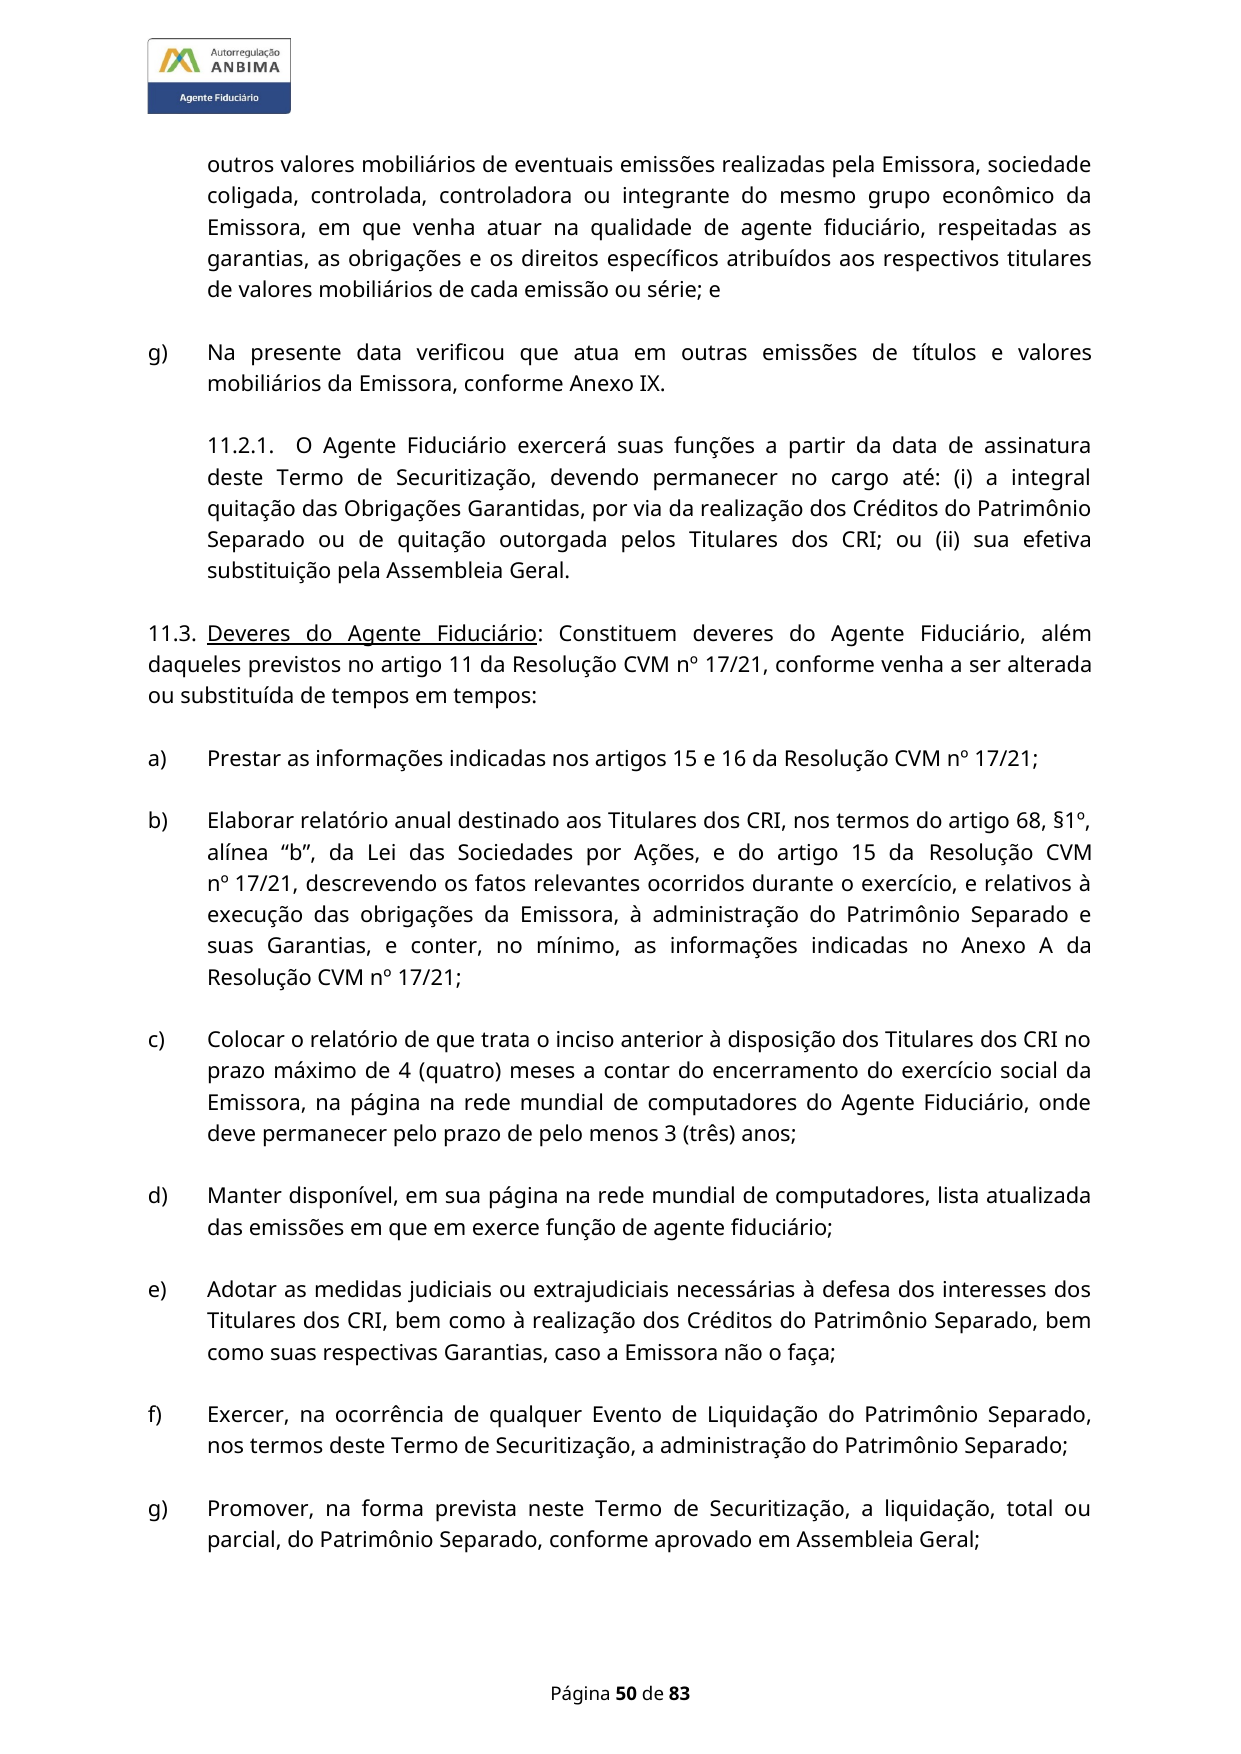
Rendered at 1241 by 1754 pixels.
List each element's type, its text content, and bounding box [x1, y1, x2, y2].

list O Agente Fiduciário exercerá suas funções a partir da data de assinatura deste Termo de Securitização, devendo permanecer no cargo até: (i) a integral quitação das Obrigações Garantidas, por via da realização dos Créditos do Patrimônio Separado ou de quitação outorgada pelos Titulares dos CRI; ou (ii) sua efetiva substituição pela Assembleia Geral. [207, 429, 1093, 585]
list Colocar o relatório de que trata o inciso anterior à disposição dos Titulares dos CRI no prazo máximo de 4 (quatro) meses a contar do encerramento do exercício social da Emissora, na página na rede mundial de computadores do Agente Fiduciário, onde deve permanecer pelo prazo de pelo menos 3 (três) anos; [148, 1023, 1093, 1148]
list Exercer, na ocorrência de qualquer Evento de Liquidação do Patrimônio Separado, nos termos deste Termo de Securitização, a administração do Patrimônio Separado; [148, 1398, 1093, 1460]
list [148, 148, 1093, 304]
list Adotar as medidas judiciais ou extrajudiciais necessárias à defesa dos interesses dos Titulares dos CRI, bem como à realização dos Créditos do Patrimônio Separado, bem como suas respectivas Garantias, caso a Emissora não o faça; [148, 1273, 1093, 1366]
list Promover, na forma prevista neste Termo de Securitização, a liquidação, total ou parcial, do Patrimônio Separado, conforme aprovado em Assembleia Geral; [148, 1491, 1093, 1554]
list Elaborar relatório anual destinado aos Titulares dos CRI, nos termos do artigo 68, §1º, alínea “b”, da Lei das Sociedades por Ações, e do artigo 15 da Resolução CVM nº 17/21, descrevendo os fatos relevantes ocorridos durante o exercício, e relativos à execução das obrigações da Emissora, à administração do Patrimônio Separado e suas Garantias, e conter, no mínimo, as informações indicadas no Anexo A da Resolução CVM nº 17/21; [148, 804, 1093, 991]
list Manter disponível, em sua página na rede mundial de computadores, lista atualizada das emissões em que em exerce função de agente fiduciário; [148, 1179, 1093, 1241]
list Prestar as informações indicadas nos artigos 15 e 16 da Resolução CVM nº 17/21; [148, 741, 1093, 773]
picture [147, 38, 291, 114]
list Na presente data verificou que atua em outras emissões de títulos e valores mobiliários da Emissora, conforme Anexo IX. [148, 335, 1093, 398]
list Deveres do Agente Fiduciário: Constituem deveres do Agente Fiduciário, além daqueles previstos no artigo 11 da Resolução CVM nº 17/21, conforme venha a ser alterada ou substituída de tempos em tempos: [148, 616, 1093, 710]
